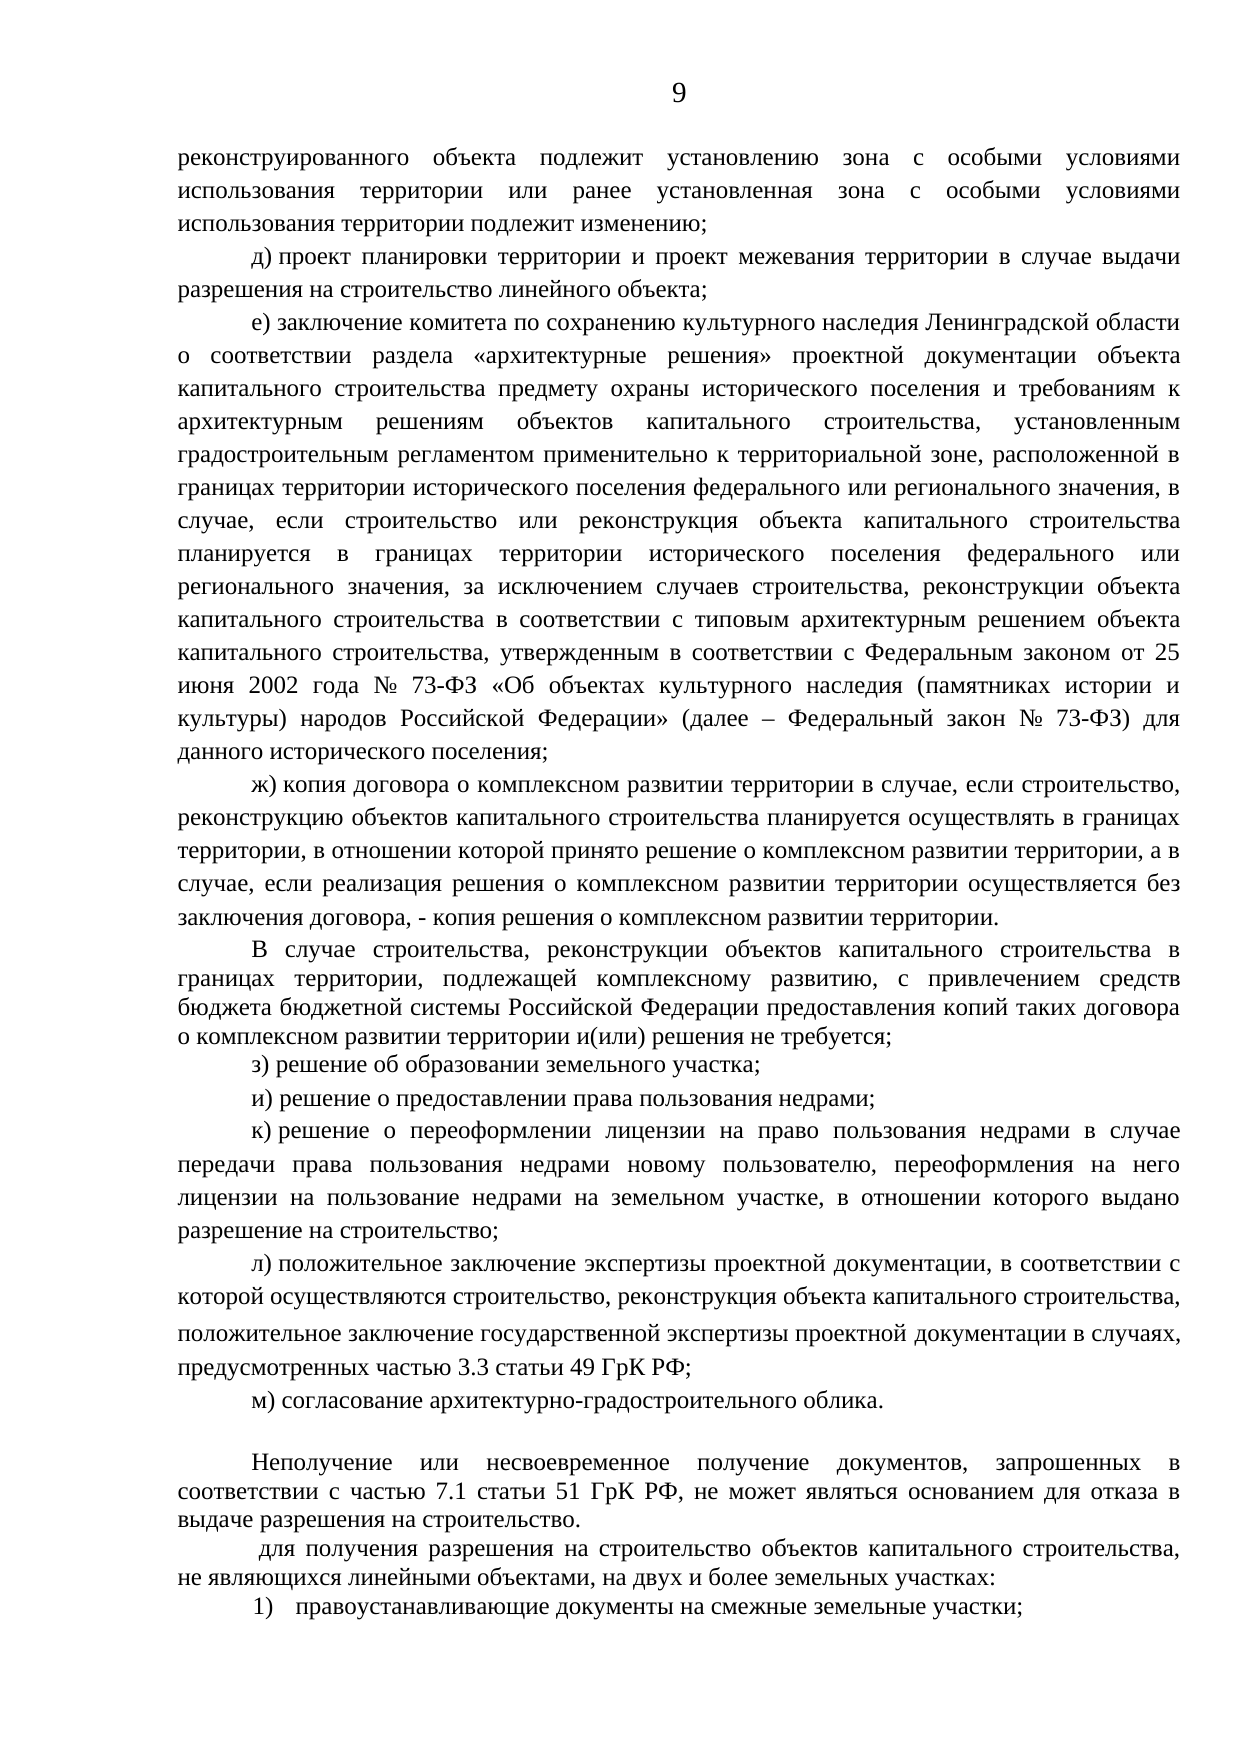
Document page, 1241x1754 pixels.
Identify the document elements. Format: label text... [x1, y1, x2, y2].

list правоустанавливающие документы на смежные земельные участки; [177, 1591, 1181, 1619]
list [177, 142, 1181, 237]
text В случае строительства, реконструкции объектов капитального строительства в границах территории, подлежащей комплексному развитию, с привлечением средств бюджета бюджетной системы Российской Федерации предоставления копий таких договора о комплексном развитии территории и(или) решения не требуется; [177, 934, 1181, 1049]
list проект планировки территории и проект межевания территории в случае выдачи разрешения на строительство линейного объекта; [177, 241, 1181, 303]
list решение об образовании земельного участка; [177, 1049, 1181, 1078]
list заключение комитета по сохранению культурного наследия Ленинградской области о соответствии раздела «архитектурные решения» проектной документации объекта капитального строительства предмету охраны исторического поселения и требованиям к архитектурным решениям объектов капитального строительства, установленным градостроительным регламентом применительно к территориальной зоне, расположенной в границах территории исторического поселения федерального или регионального значения, в случае, если строительство или реконструкция объекта капитального строительства планируется в границах территории исторического поселения федерального или регионального значения, за исключением случаев строительства, реконструкции объекта капитального строительства в соответствии с типовым архитектурным решением объекта капитального строительства, утвержденным в соответствии с Федеральным законом от 25 июня 2002 года № 73-ФЗ «Об объектах культурного наследия (памятниках истории и культуры) народов Российской Федерации» (далее – Федеральный закон № 73-ФЗ) для данного исторического поселения; [177, 307, 1181, 765]
text Неполучение или несвоевременное получение документов, запрошенных в соответствии с частью 7.1 статьи 51 ГрК РФ, не может являться основанием для отказа в выдаче разрешения на строительство. [177, 1447, 1181, 1533]
list согласование архитектурно-градостроительного облика. [177, 1385, 1181, 1414]
list положительное заключение экспертизы проектной документации, в соответствии с которой осуществляются строительство, реконструкция объекта капитального строительства, положительное заключение государственной экспертизы проектной документации в случаях, предусмотренных частью 3.3 статьи 49 ГрК РФ; [177, 1248, 1181, 1381]
list решение о предоставлении права пользования недрами; [177, 1083, 1181, 1111]
text для получения разрешения на строительство объектов капитального строительства, не являющихся линейными объектами, на двух и более земельных участках: [177, 1533, 1181, 1591]
list решение о переоформлении лицензии на право пользования недрами в случае передачи права пользования недрами новому пользователю, переоформления на него лицензии на пользование недрами на земельном участке, в отношении которого выдано разрешение на строительство; [177, 1116, 1181, 1243]
list копия договора о комплексном развитии территории в случае, если строительство, реконструкцию объектов капитального строительства планируется осуществлять в границах территории, в отношении которой принято решение о комплексном развитии территории, а в случае, если реализация решения о комплексном развитии территории осуществляется без заключения договора, - копия решения о комплексном развитии территории. [177, 769, 1181, 930]
